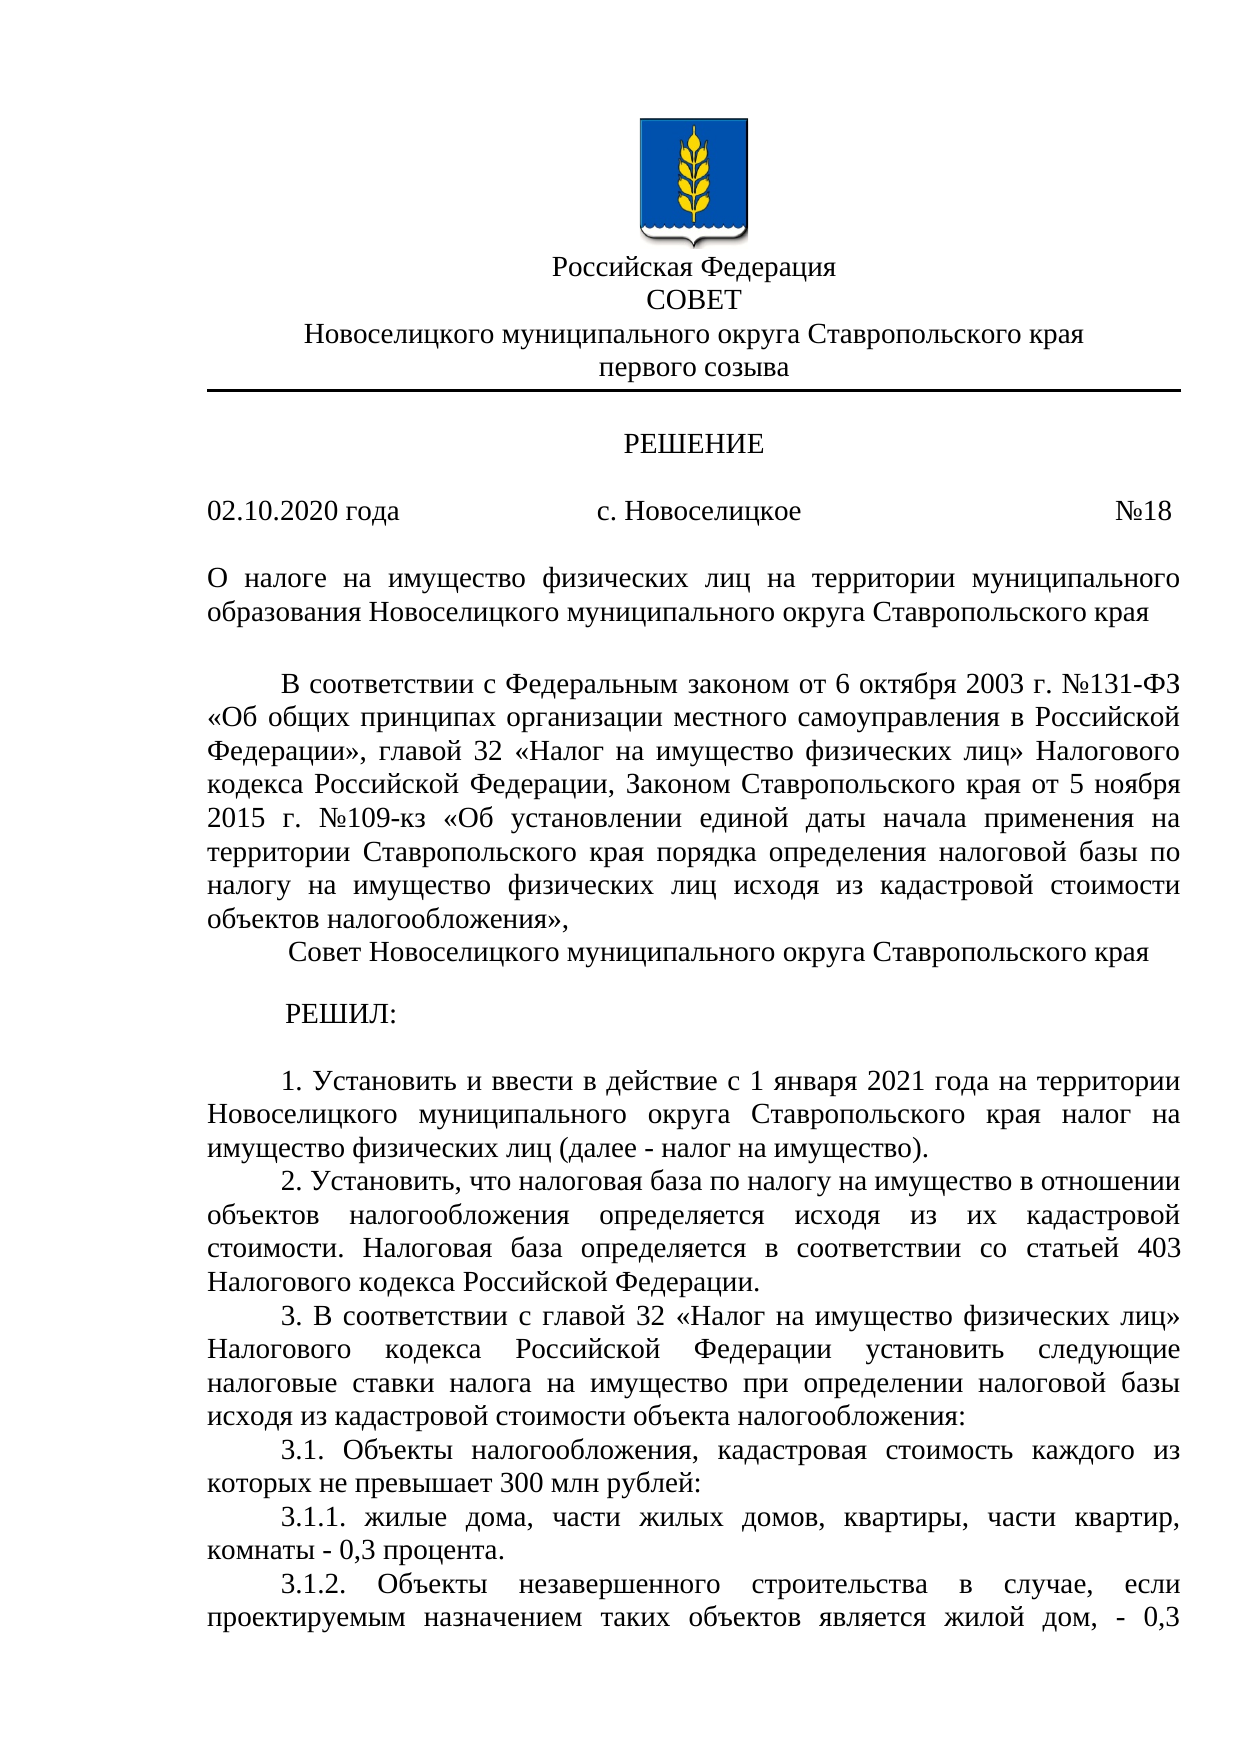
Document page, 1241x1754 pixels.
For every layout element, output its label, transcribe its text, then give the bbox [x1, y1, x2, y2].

text 02.10.2020 года с. Новоселицкое №18 [207, 493, 1181, 527]
text Совет Новоселицкого муниципального округа Ставропольского края [207, 934, 1181, 968]
text РЕШИЛ: [207, 996, 1181, 1029]
subtitle РЕШЕНИЕ [207, 426, 1181, 459]
title О налоге на имущество физических лиц на территории муниципального образования Новоселицкого муниципального округа Ставропольского края [207, 560, 1181, 627]
text В соответствии с Федеральным законом от 6 октября 2003 г. №131-ФЗ «Об общих принципах организации местного самоуправления в Российской Федерации», главой 32 «Налог на имущество физических лиц» Налогового кодекса Российской Федерации, Законом Ставропольского края от 5 ноября 2015 г. №109-кз «Об установлении единой даты начала применения на территории Ставропольского края порядка определения налоговой базы по налогу на имущество физических лиц исходя из кадастровой стоимости объектов налогообложения», [207, 666, 1181, 934]
text 3. В соответствии с главой 32 «Налог на имущество физических лиц» Налогового кодекса Российской Федерации установить следующие налоговые ставки налога на имущество при определении налоговой базы исходя из кадастровой стоимости объекта налогообложения: [207, 1298, 1181, 1432]
text Новоселицкого муниципального округа Ставропольского края [207, 316, 1181, 349]
text первого созыва [207, 349, 1181, 389]
text 1. Установить и ввести в действие с 1 января 2021 года на территории Новоселицкого муниципального округа Ставропольского края налог на имущество физических лиц (далее - налог на имущество). [207, 1063, 1181, 1163]
text 3.1. Объекты налогообложения, кадастровая стоимость каждого из которых не превышает 300 млн рублей: [207, 1432, 1181, 1499]
title Российская Федерация [207, 249, 1181, 282]
subtitle СОВЕТ [207, 282, 1181, 316]
text 2. Установить, что налоговая база по налогу на имущество в отношении объектов налогообложения определяется исходя из их кадастровой стоимости. Налоговая база определяется в соответствии со статьей 403 Налогового кодекса Российской Федерации. [207, 1163, 1181, 1298]
text 3.1.1. жилые дома, части жилых домов, квартиры, части квартир, комнаты - 0,3 процента. [207, 1499, 1181, 1566]
picture [639, 118, 749, 249]
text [207, 1566, 1181, 1633]
